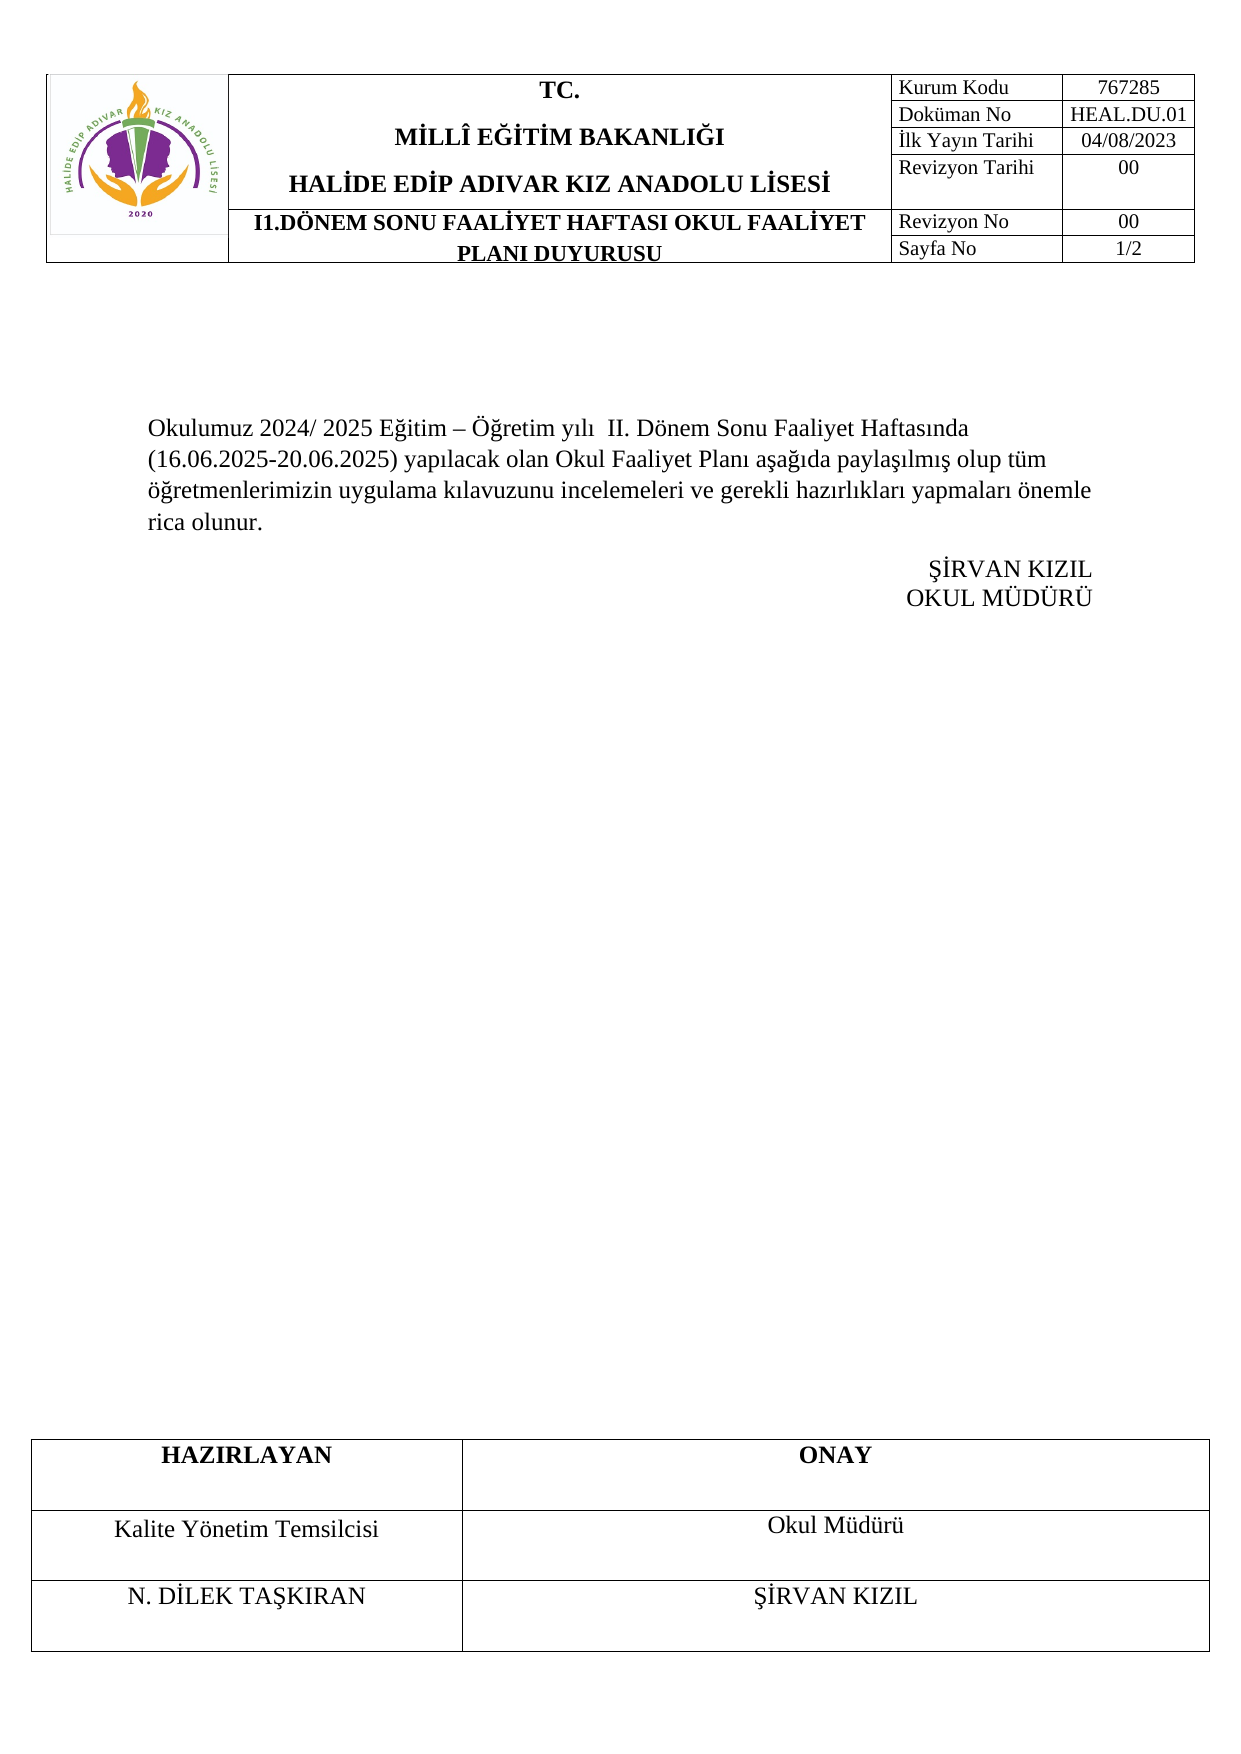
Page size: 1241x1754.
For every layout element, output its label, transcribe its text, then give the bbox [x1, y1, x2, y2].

text OKUL MÜDÜRÜ [148, 583, 1093, 612]
picture [48, 74, 229, 238]
text Okulumuz 2024/ 2025 Eğitim – Öğretim yılı II. Dönem Sonu Faaliyet Haftasında (16.06.2025-20.06.2025) yapılacak olan Okul Faaliyet Planı aşağıda paylaşılmış olup tüm öğretmenlerimizin uygulama kılavuzunu incelemeleri ve gerekli hazırlıkları yapmaları önemle rica olunur. [148, 413, 1093, 535]
text ŞİRVAN KIZIL [148, 554, 1093, 583]
